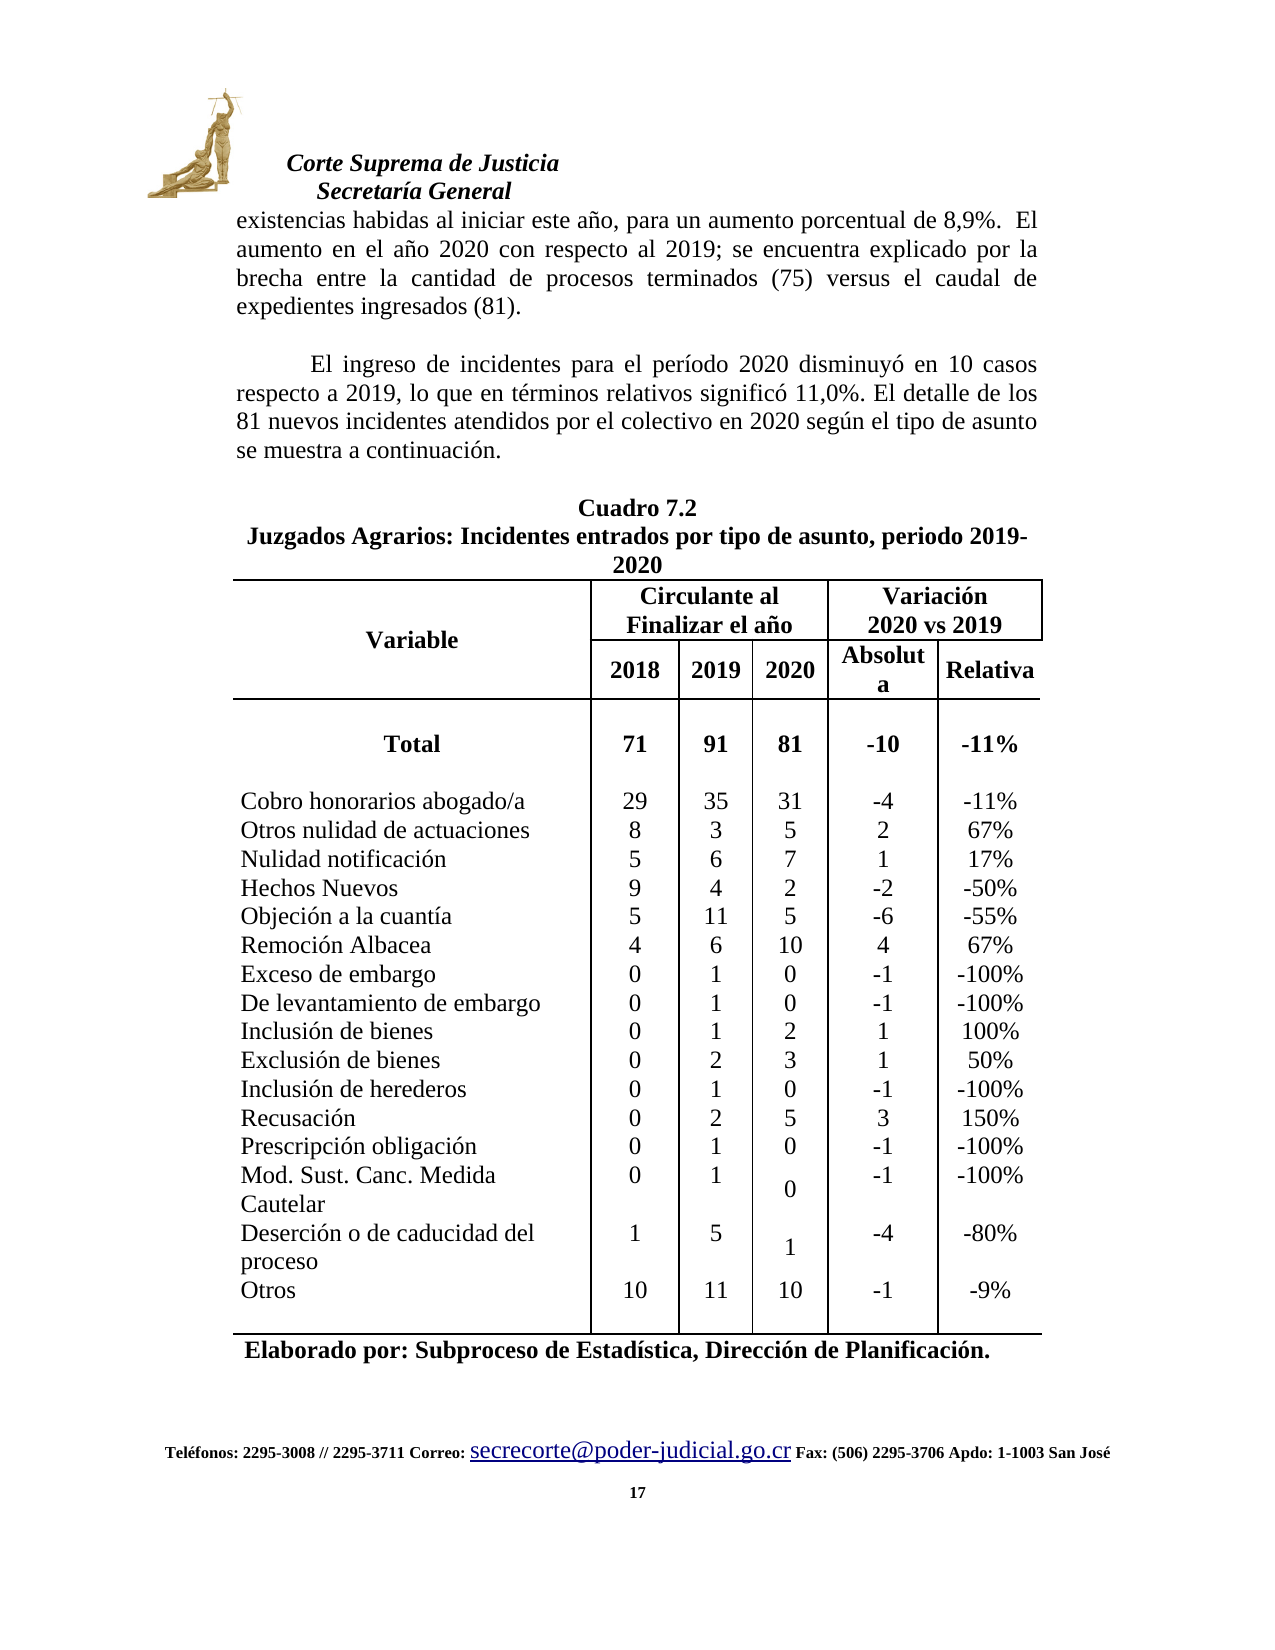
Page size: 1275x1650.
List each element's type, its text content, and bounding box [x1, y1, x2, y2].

table_cell Juzgados Agrarios: Incidentes entrados por tipo de asunto, periodo 2019-2020 [233, 521, 1042, 579]
table_cell Juzgados Agrarios: Incidentes entrados por tipo de asunto, periodo 2019-2020 [829, 641, 937, 698]
table_cell Juzgados Agrarios: Incidentes entrados por tipo de asunto, periodo 2019-2020 [829, 700, 937, 1333]
text El ingreso de incidentes para el período 2020 disminuyó en 10 casos respecto a 2019, lo que en términos relativos significó 11,0%. El detalle de los 81 nuevos incidentes atendidos por el colectivo en 2020 según el tipo de asunto se muestra a continuación. [236, 349, 1039, 464]
table_cell Juzgados Agrarios: Incidentes entrados por tipo de asunto, periodo 2019-2020 [753, 700, 827, 1333]
table_cell Juzgados Agrarios: Incidentes entrados por tipo de asunto, periodo 2019-2020 [233, 581, 590, 698]
table_cell Juzgados Agrarios: Incidentes entrados por tipo de asunto, periodo 2019-2020 [592, 641, 678, 698]
table_cell Juzgados Agrarios: Incidentes entrados por tipo de asunto, periodo 2019-2020 [233, 700, 590, 1333]
table_header Cuadro 7.2 [233, 493, 1042, 521]
table_cell Juzgados Agrarios: Incidentes entrados por tipo de asunto, periodo 2019-2020 [592, 581, 827, 639]
table_cell Juzgados Agrarios: Incidentes entrados por tipo de asunto, periodo 2019-2020 [829, 581, 1041, 639]
table_cell Juzgados Agrarios: Incidentes entrados por tipo de asunto, periodo 2019-2020 [939, 641, 1042, 1333]
picture [147, 88, 246, 198]
table_cell Juzgados Agrarios: Incidentes entrados por tipo de asunto, periodo 2019-2020 [680, 700, 752, 1333]
table_cell Juzgados Agrarios: Incidentes entrados por tipo de asunto, periodo 2019-2020 [592, 700, 678, 1333]
table_cell Elaborado por: Subproceso de Estadística, Dirección de Planificación. [233, 1335, 1042, 1392]
